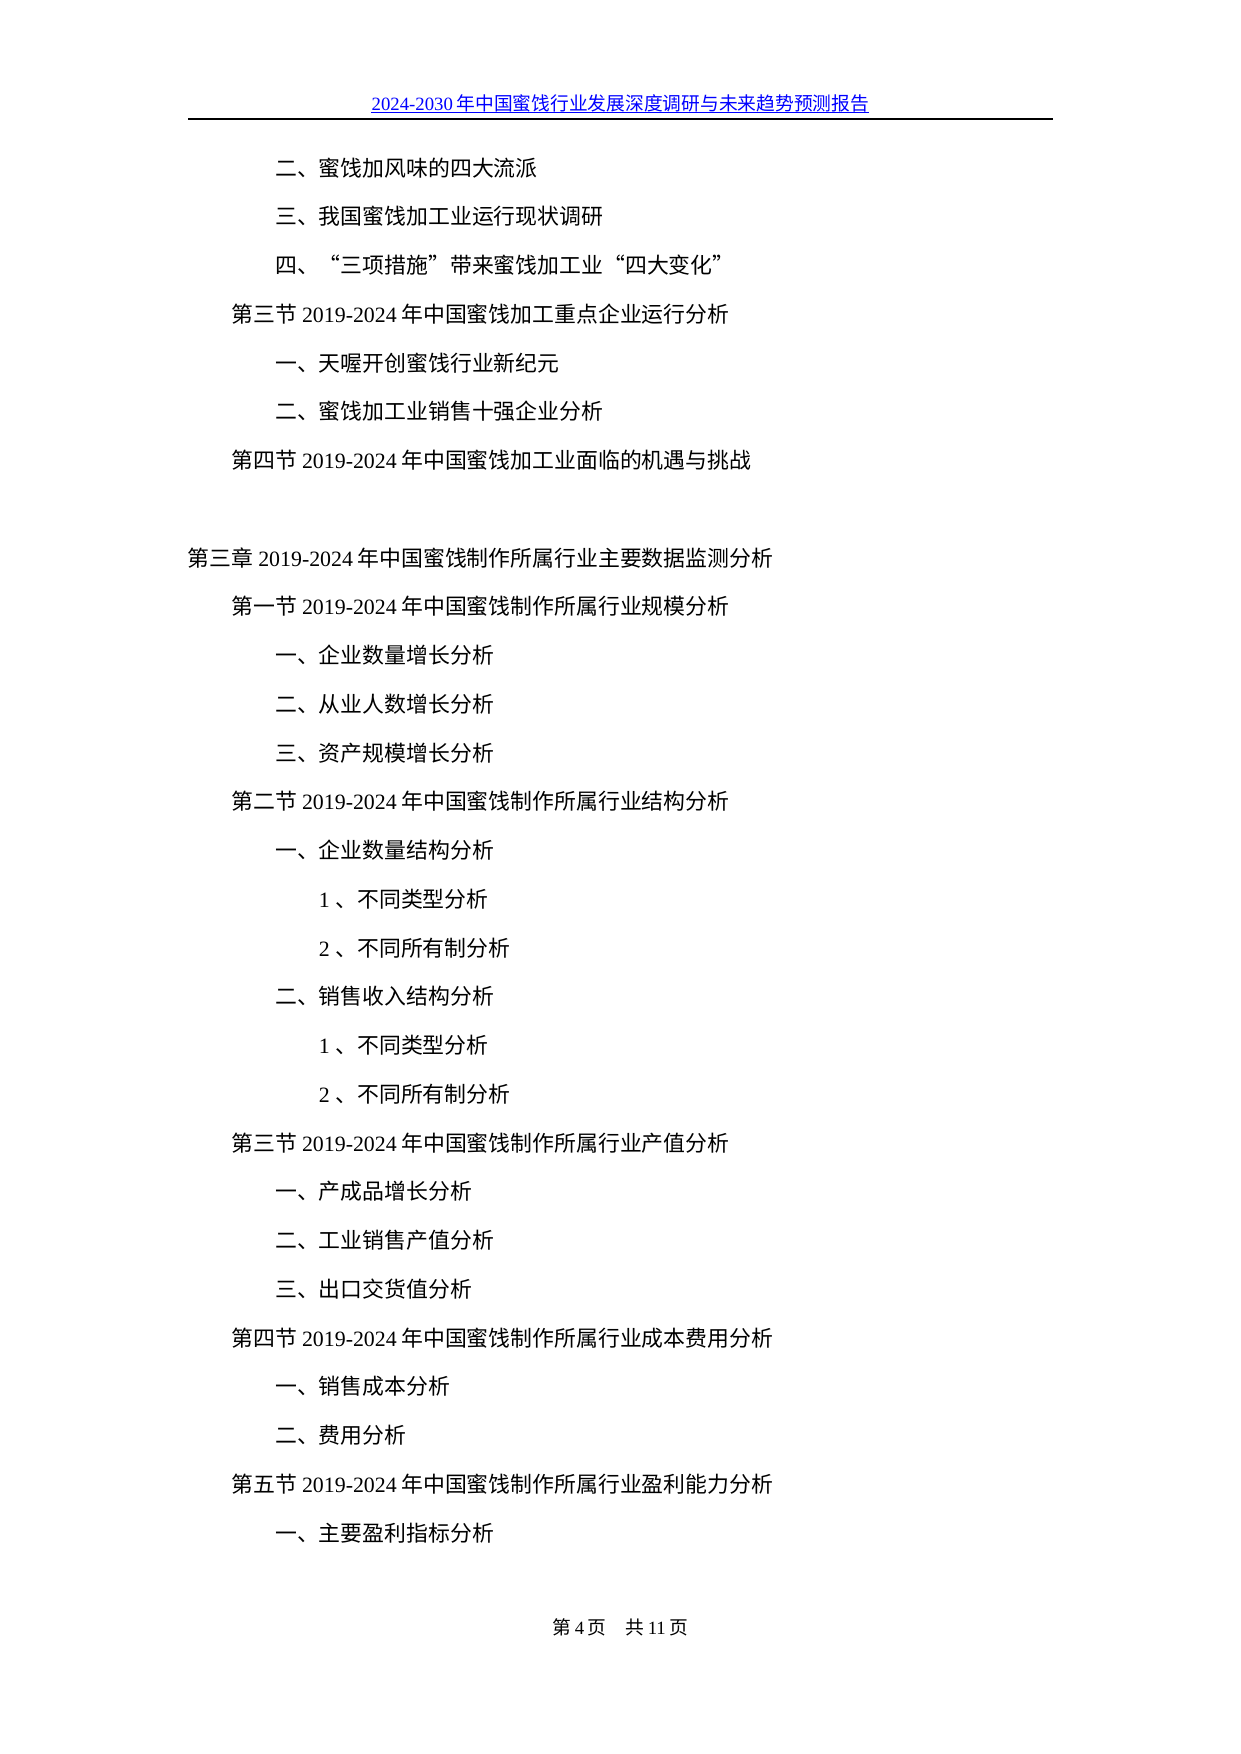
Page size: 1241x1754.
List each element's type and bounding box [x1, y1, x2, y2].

text [187, 150, 1053, 1548]
